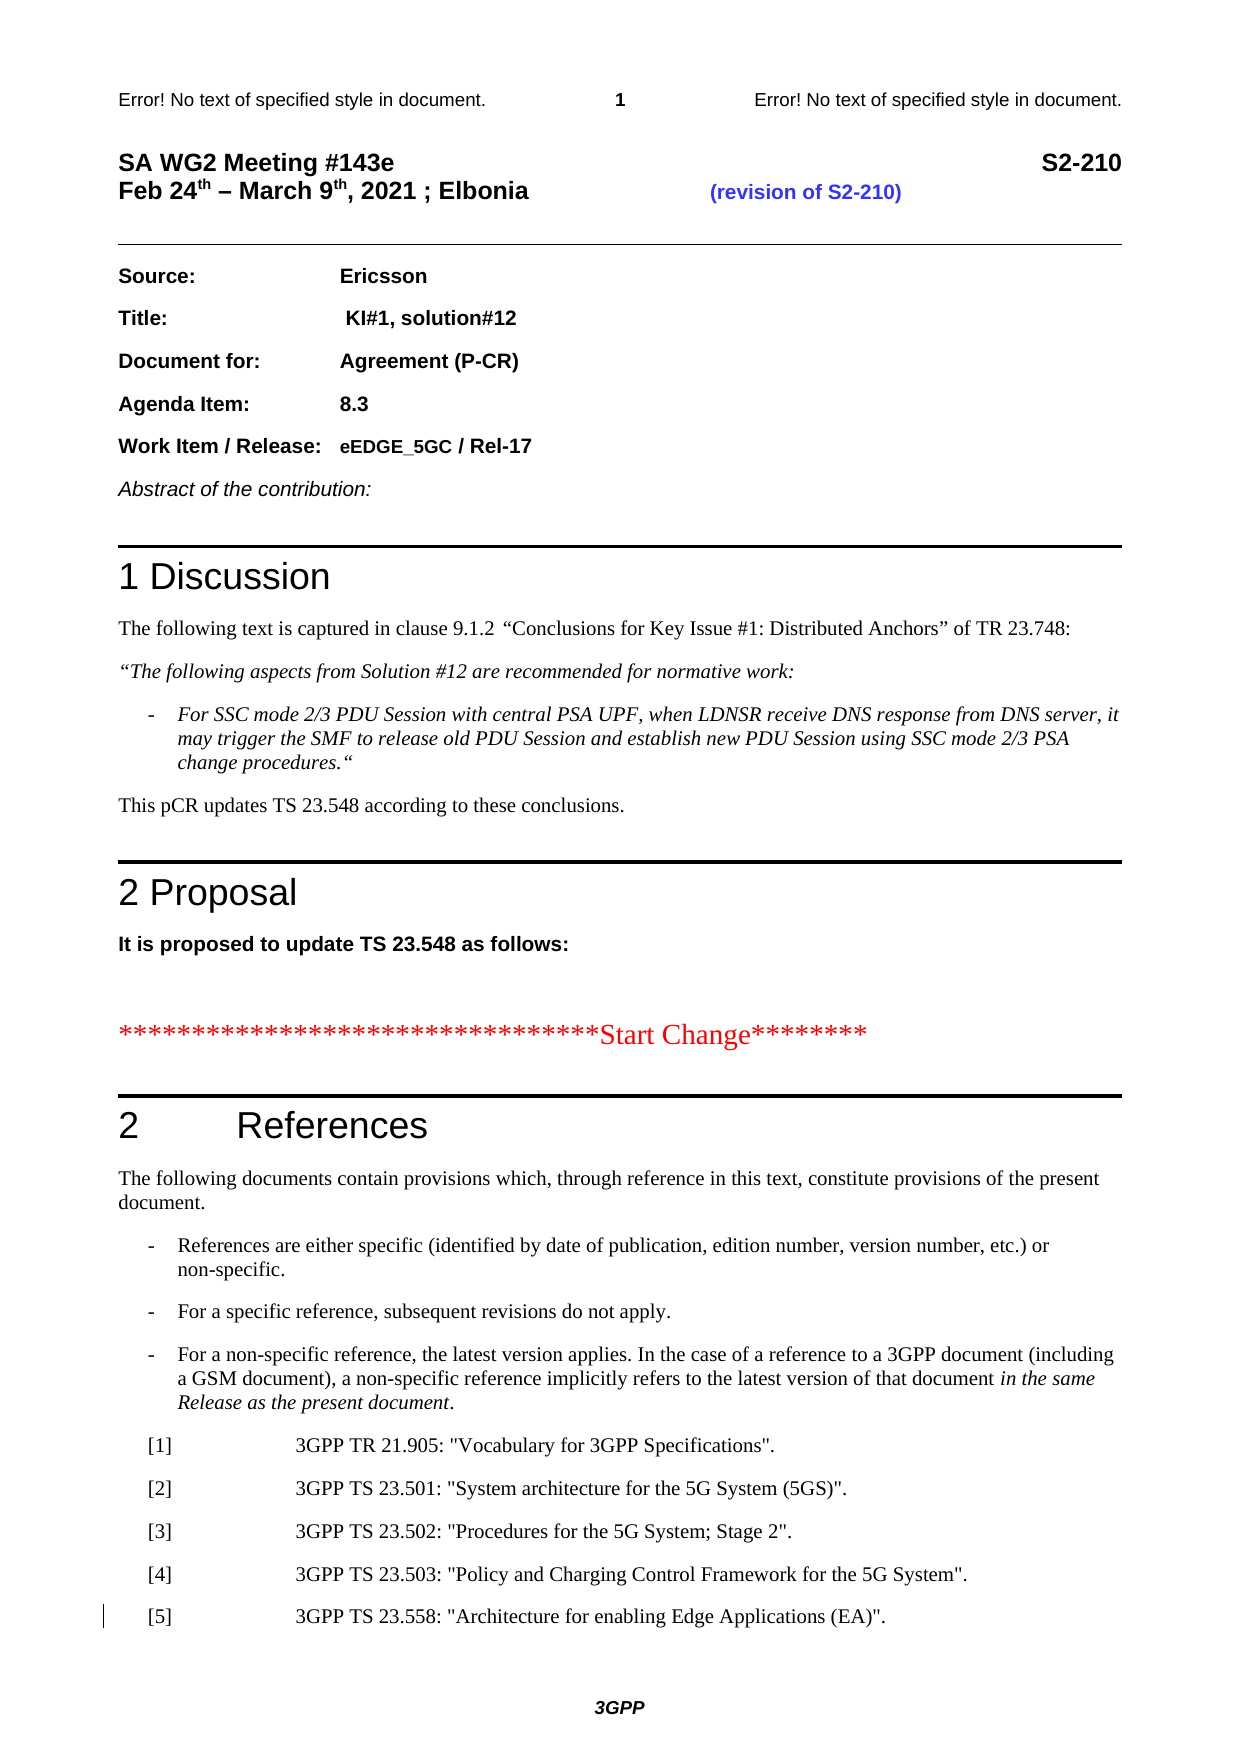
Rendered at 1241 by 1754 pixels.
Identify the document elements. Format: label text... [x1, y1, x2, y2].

text Feb 24th – March 9th, 2021 ; Elbonia (revision of S2-210) [118, 176, 1122, 205]
text [5] 3GPP TS 23.558: "Architecture for enabling Edge Applications (EA)". [148, 1604, 1122, 1628]
subtitle 2 Proposal [118, 864, 1122, 913]
text Title: KI#1, solution#12 [118, 306, 1122, 330]
text - For SSC mode 2/3 PDU Session with central PSA UPF, when LDNSR receive DNS response from DNS server, it may trigger the SMF to release old PDU Session and establish new PDU Session using SSC mode 2/3 PSA change procedures.“ [148, 702, 1122, 774]
text This pCR updates TS 23.548 according to these conclusions. [118, 792, 1122, 817]
text Abstract of the contribution: [118, 477, 1122, 501]
text Source: Ericsson [118, 263, 1122, 287]
text [3] 3GPP TS 23.502: "Procedures for the 5G System; Stage 2". [148, 1519, 1122, 1543]
subtitle 2 References [118, 1098, 1122, 1147]
text SA WG2 Meeting #143e S2-210 [118, 147, 1122, 176]
text - For a specific reference, subsequent revisions do not apply. [148, 1299, 1122, 1323]
text “The following aspects from Solution #12 are recommended for normative work: [118, 659, 1122, 683]
text The following documents contain provisions which, through reference in this text, constitute provisions of the present document. [118, 1166, 1122, 1214]
text [4] 3GPP TS 23.503: "Policy and Charging Control Framework for the 5G System". [148, 1562, 1122, 1586]
text Work Item / Release: eEDGE_5GC / Rel-17 [118, 434, 1122, 458]
text [1] 3GPP TR 21.905: "Vocabulary for 3GPP Specifications". [148, 1433, 1122, 1457]
text - References are either specific (identified by date of publication, edition number, version number, etc.) or non-specific. [148, 1232, 1122, 1281]
text *********************************Start Change******** [118, 1017, 1122, 1051]
text [2] 3GPP TS 23.501: "System architecture for the 5G System (5GS)". [148, 1476, 1122, 1500]
text - For a non-specific reference, the latest version applies. In the case of a reference to a 3GPP document (including a GSM document), a non-specific reference implicitly refers to the latest version of that document in the same Release as the present document. [148, 1342, 1122, 1414]
text The following text is captured in clause 9.1.2 “Conclusions for Key Issue #1: Distributed Anchors” of TR 23.748: [118, 616, 1122, 640]
text It is proposed to update TS 23.548 as follows: [118, 932, 1122, 956]
text Document for: Agreement (P-CR) [118, 349, 1122, 373]
subtitle 1 Discussion [118, 548, 1122, 597]
text Agenda Item: 8.3 [118, 392, 1122, 416]
